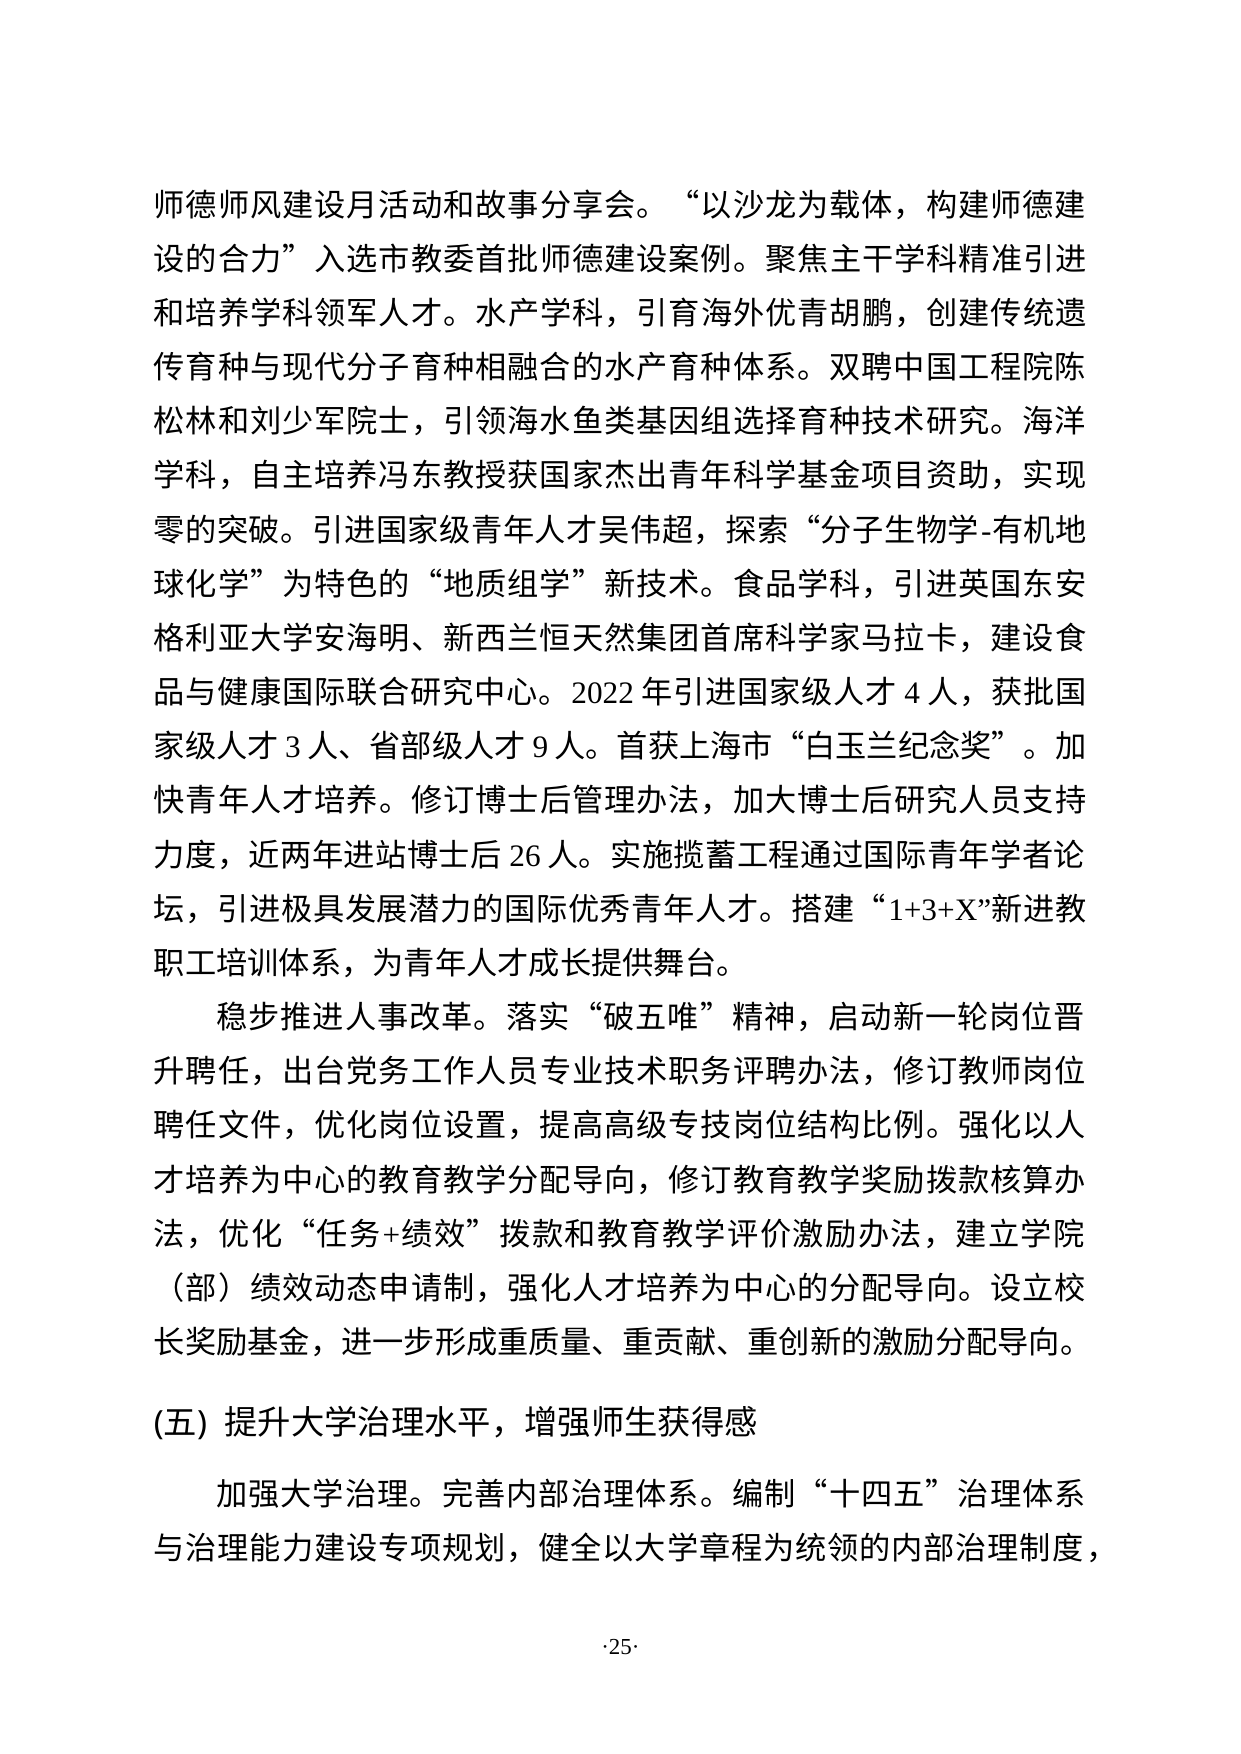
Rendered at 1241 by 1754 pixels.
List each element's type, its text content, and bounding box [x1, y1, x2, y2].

list 提升大学治理水平，增强师生获得感 [153, 1388, 1087, 1453]
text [153, 180, 1087, 983]
text 稳步推进人事改革。落实“破五唯”精神，启动新一轮岗位晋升聘任，出台党务工作人员专业技术职务评聘办法，修订教师岗位聘任文件，优化岗位设置，提高高级专技岗位结构比例。强化以人才培养为中心的教育教学分配导向，修订教育教学奖励拨款核算办法，优化“任务+绩效”拨款和教育教学评价激励办法，建立学院（部）绩效动态申请制，强化人才培养为中心的分配导向。设立校长奖励基金，进一步形成重质量、重贡献、重创新的激励分配导向。 [153, 992, 1087, 1362]
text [153, 1469, 1087, 1568]
